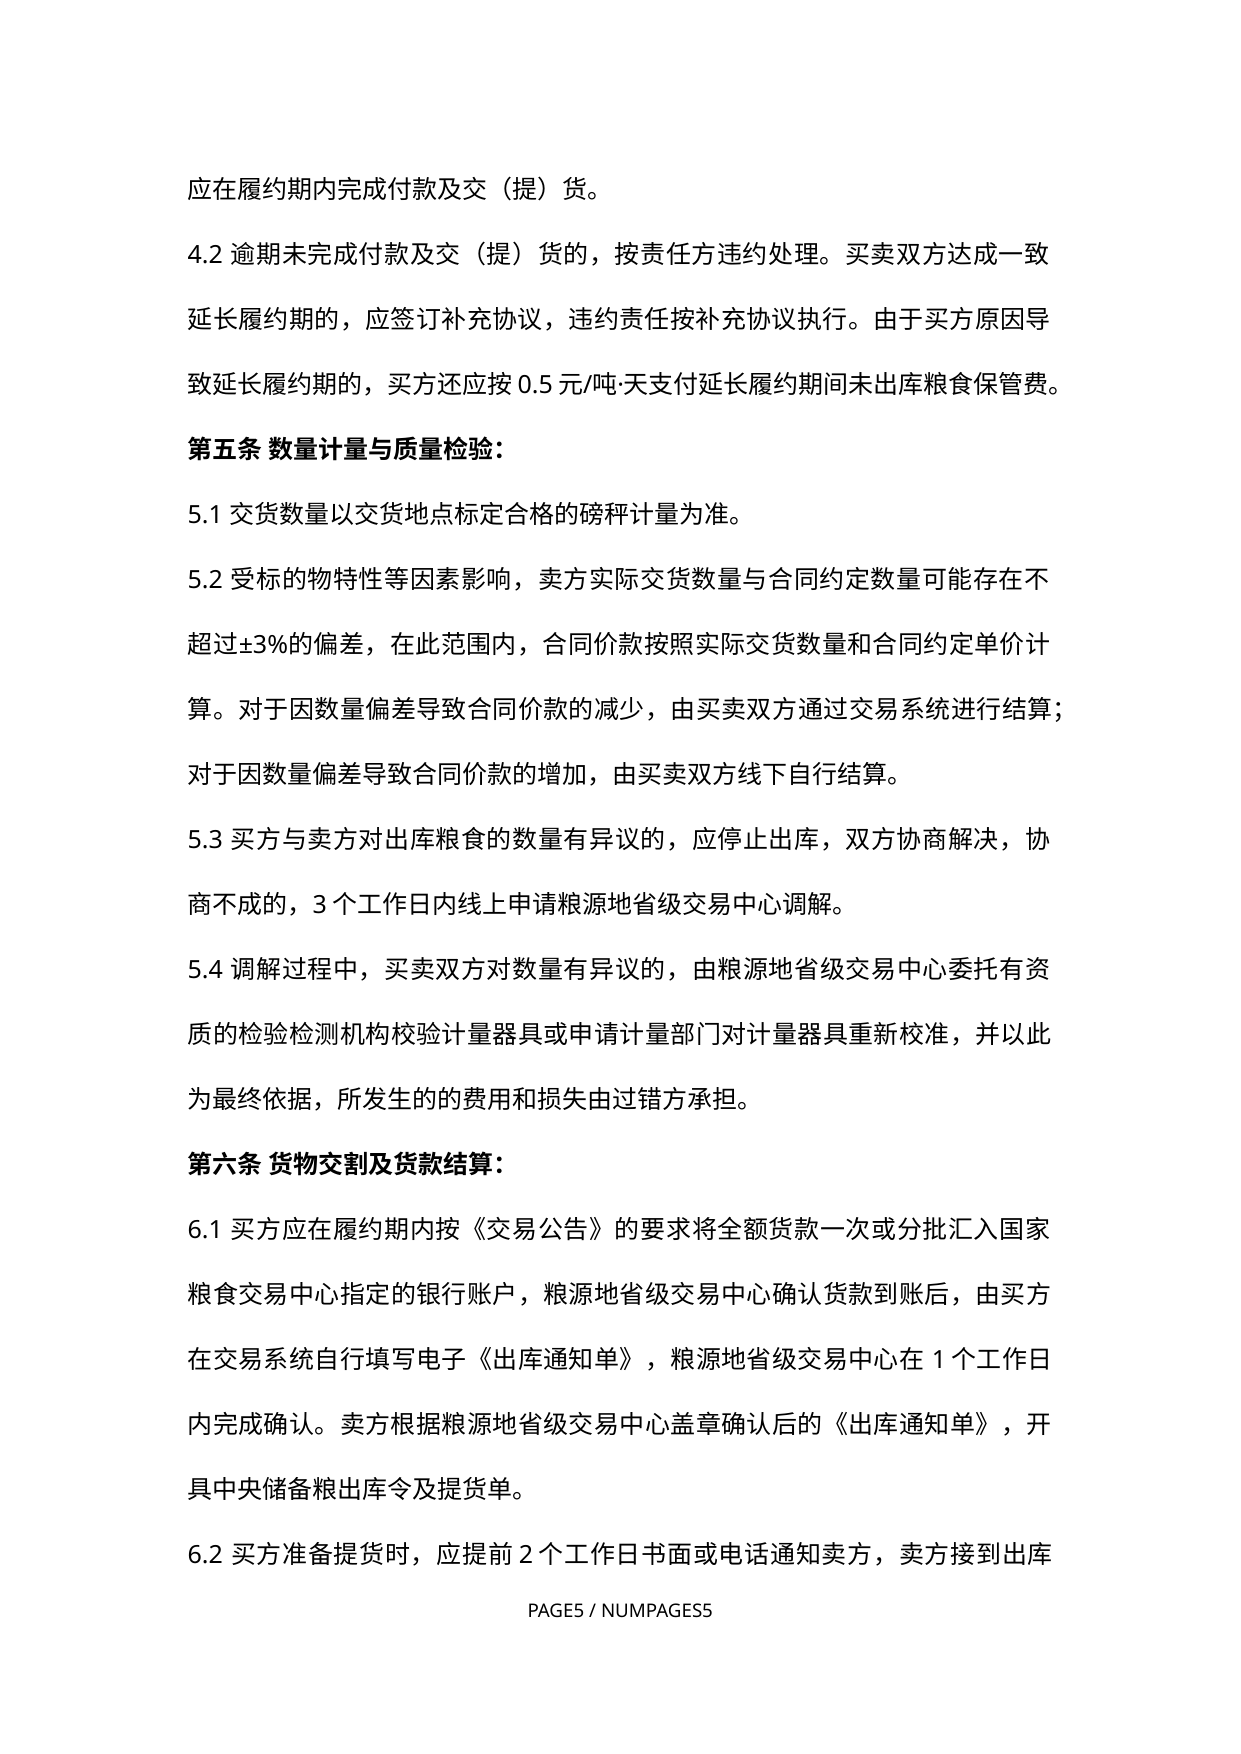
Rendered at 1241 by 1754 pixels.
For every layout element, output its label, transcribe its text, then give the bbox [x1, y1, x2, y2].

text 6.1 买方应在履约期内按《交易公告》的要求将全额货款一次或分批汇入国家粮食交易中心指定的银行账户，粮源地省级交易中心确认货款到账后，由买方在交易系统自行填写电子《出库通知单》，粮源地省级交易中心在1个工作日内完成确认。卖方根据粮源地省级交易中心盖章确认后的《出库通知单》，开具中央储备粮出库令及提货单。 [187, 1196, 1053, 1521]
text 4.2 逾期未完成付款及交（提）货的，按责任方违约处理。买卖双方达成一致延长履约期的，应签订补充协议，违约责任按补充协议执行。由于买方原因导致延长履约期的，买方还应按0.5元/吨·天支付延长履约期间未出库粮食保管费。 [187, 221, 1053, 416]
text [187, 1521, 1053, 1586]
text 5.4 调解过程中，买卖双方对数量有异议的，由粮源地省级交易中心委托有资质的检验检测机构校验计量器具或申请计量部门对计量器具重新校准，并以此为最终依据，所发生的的费用和损失由过错方承担。 [187, 936, 1053, 1131]
text 5.3 买方与卖方对出库粮食的数量有异议的，应停止出库，双方协商解决，协商不成的，3个工作日内线上申请粮源地省级交易中心调解。 [187, 806, 1053, 936]
text 5.1 交货数量以交货地点标定合格的磅秤计量为准。 [187, 481, 1053, 546]
text 5.2 受标的物特性等因素影响，卖方实际交货数量与合同约定数量可能存在不超过±3%的偏差，在此范围内，合同价款按照实际交货数量和合同约定单价计算。对于因数量偏差导致合同价款的减少，由买卖双方通过交易系统进行结算；对于因数量偏差导致合同价款的增加，由买卖双方线下自行结算。 [187, 546, 1053, 806]
text 第六条 货物交割及货款结算： [187, 1131, 1053, 1196]
text 第五条 数量计量与质量检验： [187, 416, 1053, 481]
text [187, 156, 1053, 221]
